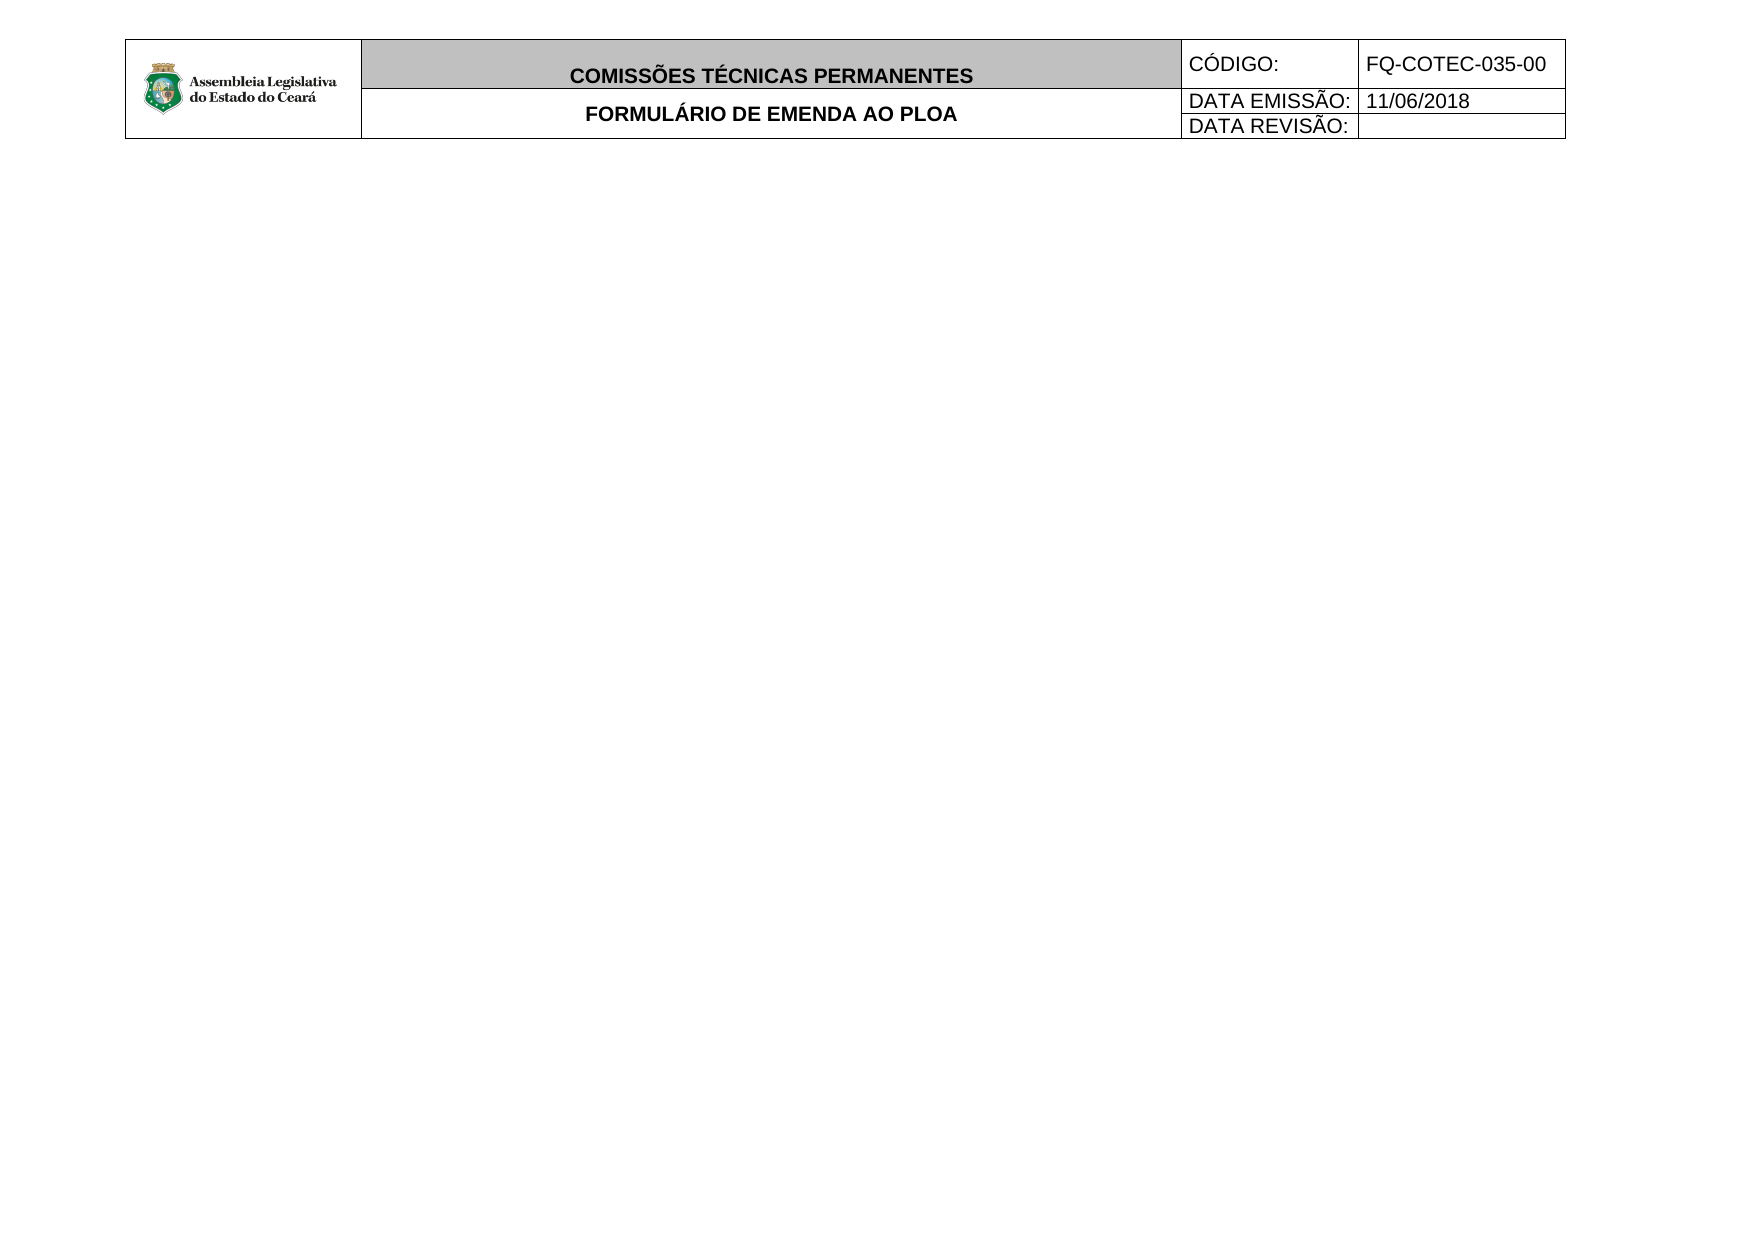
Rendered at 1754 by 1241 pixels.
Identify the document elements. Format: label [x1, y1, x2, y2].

picture [143, 63, 344, 115]
